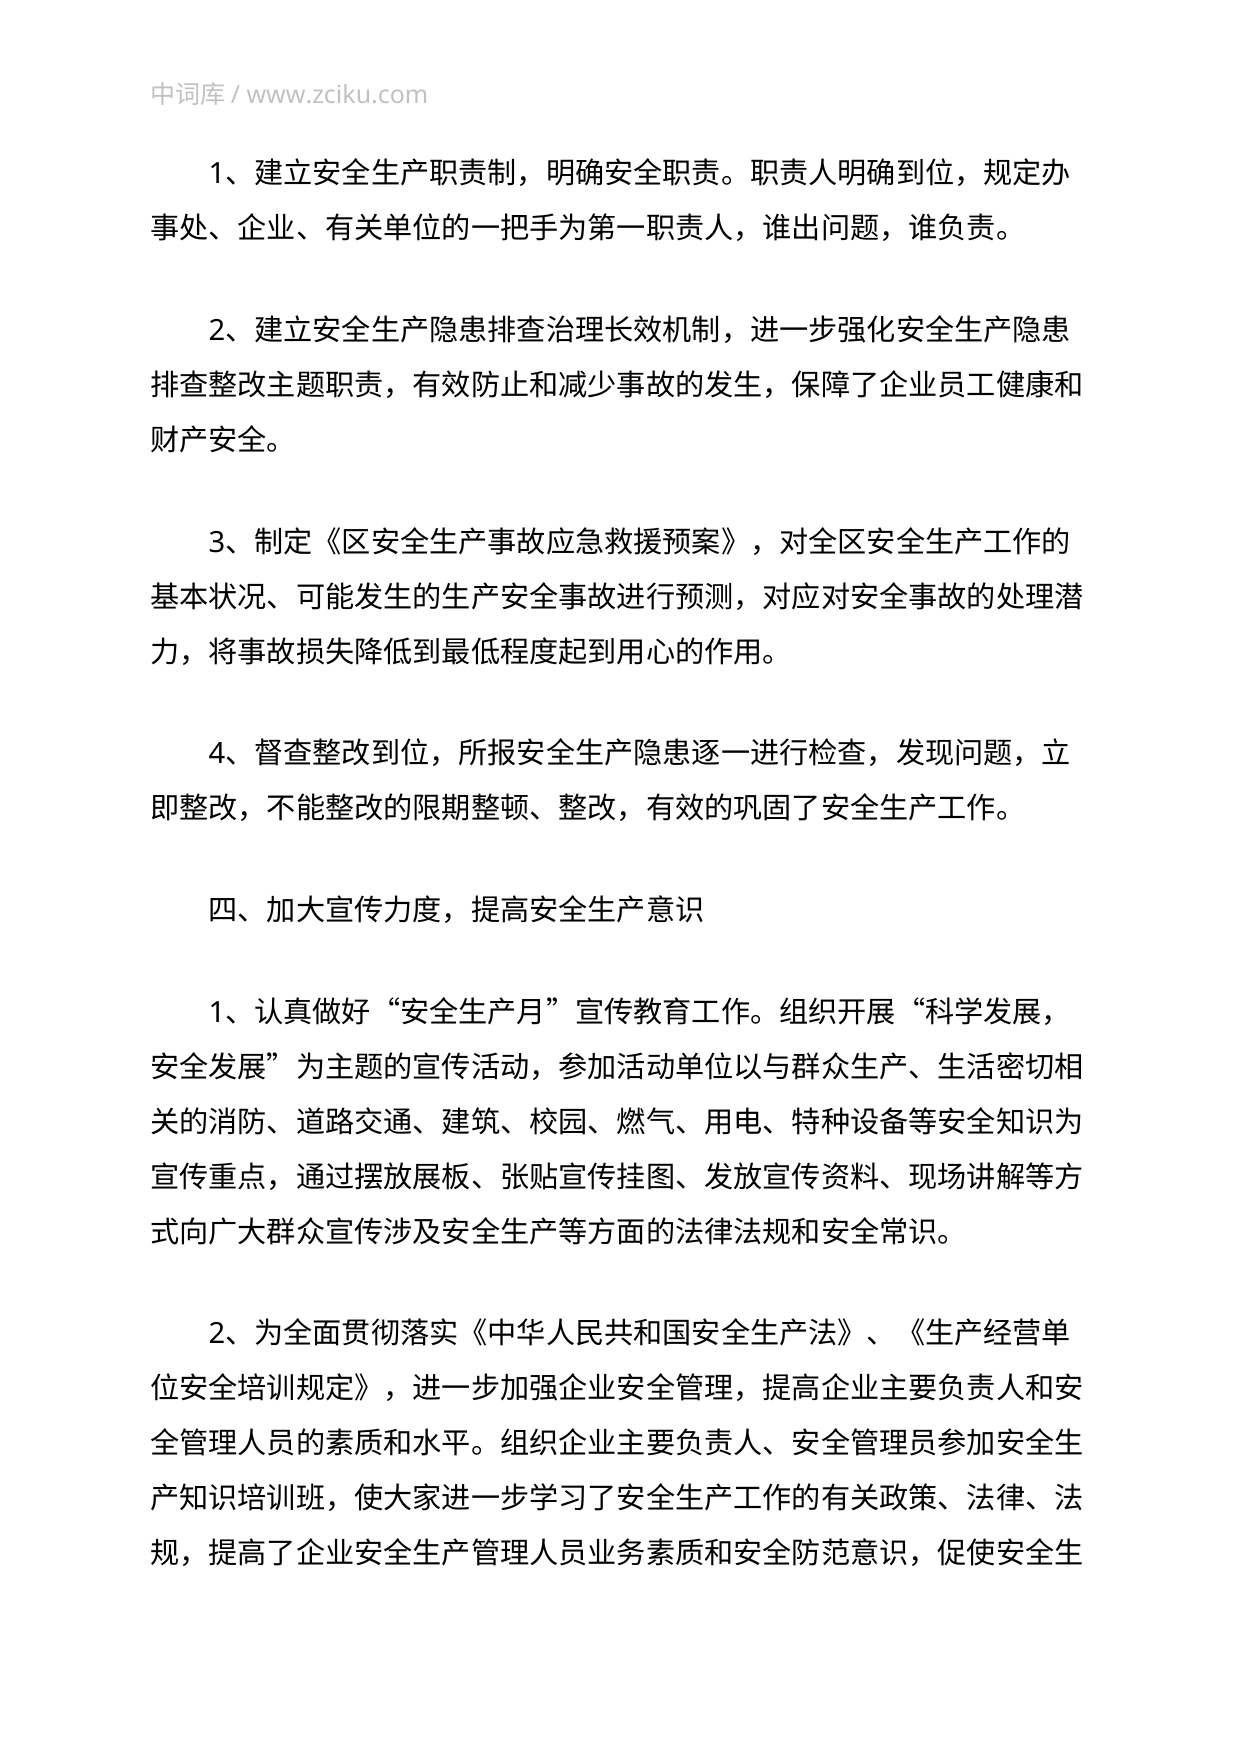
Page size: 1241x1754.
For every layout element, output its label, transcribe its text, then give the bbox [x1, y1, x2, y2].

text 3、制定《区安全生产事故应急救援预案》，对全区安全生产工作的基本状况、可能发生的生产安全事故进行预测，对应对安全事故的处理潜力，将事故损失降低到最低程度起到用心的作用。 [150, 518, 1090, 671]
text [150, 1310, 1090, 1572]
text 2、建立安全生产隐患排查治理长效机制，进一步强化安全生产隐患排查整改主题职责，有效防止和减少事故的发生，保障了企业员工健康和财产安全。 [150, 307, 1090, 459]
text 四、加大宣传力度，提高安全生产意识 [150, 887, 1090, 929]
text 4、督查整改到位，所报安全生产隐患逐一进行检查，发现问题，立即整改，不能整改的限期整顿、整改，有效的巩固了安全生产工作。 [150, 730, 1090, 827]
text 1、认真做好“安全生产月”宣传教育工作。组织开展“科学发展，安全发展”为主题的宣传活动，参加活动单位以与群众生产、生活密切相关的消防、道路交通、建筑、校园、燃气、用电、特种设备等安全知识为宣传重点，通过摆放展板、张贴宣传挂图、发放宣传资料、现场讲解等方式向广大群众宣传涉及安全生产等方面的法律法规和安全常识。 [150, 989, 1090, 1251]
text 1、建立安全生产职责制，明确安全职责。职责人明确到位，规定办事处、企业、有关单位的一把手为第一职责人，谁出问题，谁负责。 [150, 150, 1090, 247]
